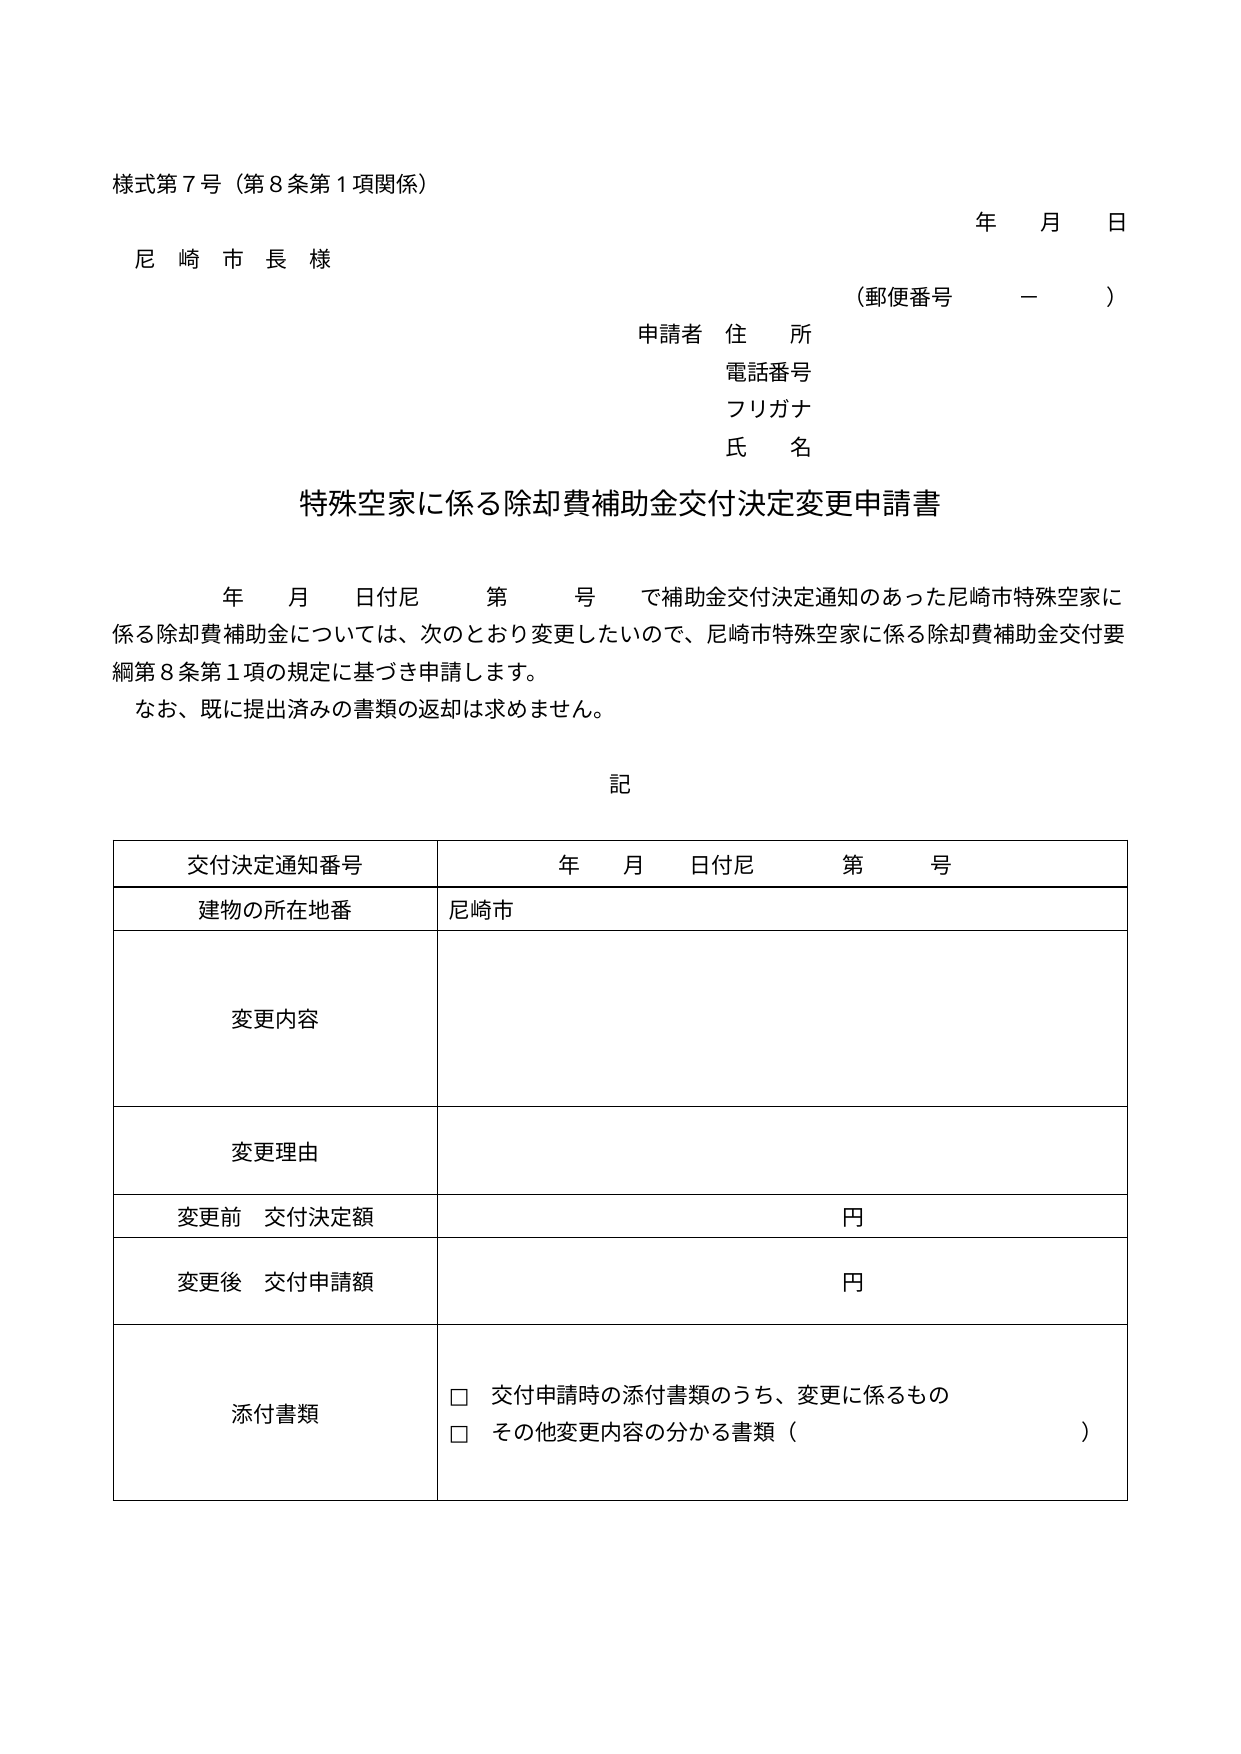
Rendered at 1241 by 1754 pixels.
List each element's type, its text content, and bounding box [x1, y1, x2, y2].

table_cell 尼崎市 [438, 888, 1127, 929]
text 様式第７号（第８条第1項関係） [112, 164, 1128, 202]
table_cell 円 [438, 1195, 1127, 1237]
table_cell 変更後 交付申請額 [114, 1238, 437, 1324]
text 尼 崎 市 長 様 [112, 239, 1128, 277]
text 申請者 住 所 [637, 314, 1128, 352]
text 記 [112, 764, 1128, 802]
table_cell 変更前 交付決定額 [114, 1195, 437, 1237]
text （郵便番号 － ） [112, 277, 1128, 314]
text 年 月 日付尼 第 号 で補助金交付決定通知のあった尼崎市特殊空家に係る除却費補助金については、次のとおり変更したいので、尼崎市特殊空家に係る除却費補助金交付要綱第８条第１項の規定に基づき申請します。 [112, 577, 1128, 689]
text 年 月 日 [112, 202, 1128, 239]
table_cell 変更内容 [114, 931, 437, 1106]
text なお、既に提出済みの書類の返却は求めません。 [112, 689, 1128, 727]
table_cell □ 交付申請時の添付書類のうち、変更に係るもの □ その他変更内容の分かる書類（ ） [438, 1325, 1127, 1500]
text 氏 名 [725, 427, 1128, 464]
table_header 年 月 日付尼 第 号 [438, 841, 1127, 886]
text フリガナ [725, 389, 1128, 427]
table_cell [438, 931, 1127, 1106]
table_cell 建物の所在地番 [114, 888, 437, 929]
table_header 交付決定通知番号 [114, 841, 437, 886]
text 電話番号 [725, 352, 1128, 389]
table_cell [438, 1107, 1127, 1194]
text 特殊空家に係る除却費補助金交付決定変更申請書 [112, 464, 1128, 539]
table_cell 円 [438, 1238, 1127, 1324]
table_cell 変更理由 [114, 1107, 437, 1194]
table_cell 添付書類 [114, 1325, 437, 1500]
